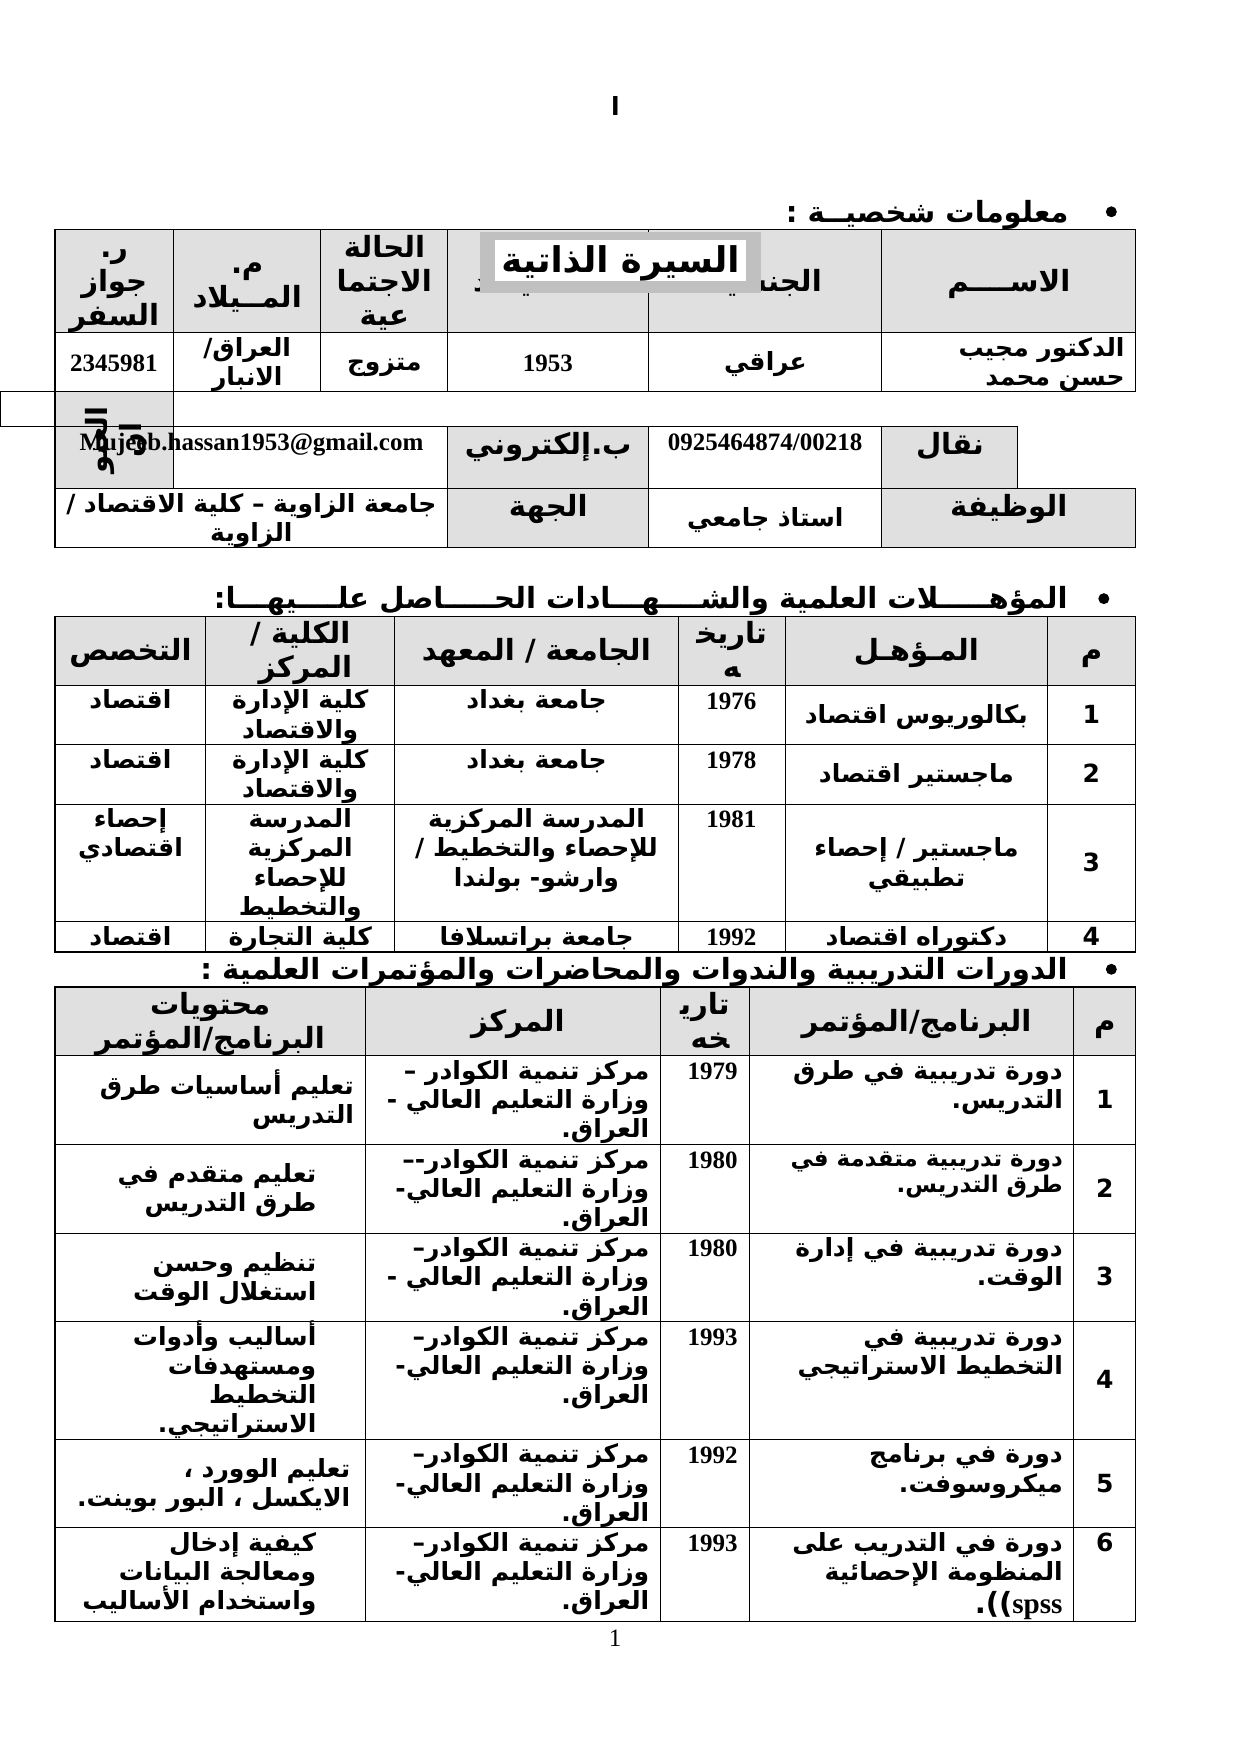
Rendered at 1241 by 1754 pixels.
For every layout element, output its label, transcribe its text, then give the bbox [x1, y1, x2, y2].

table_cell تنظيم وحسن استغلال الوقت [56, 1234, 365, 1321]
table_cell 0925464874/00218 [649, 427, 881, 488]
table_cell Mujeeb.hassan1953@gmail.com [56, 427, 173, 488]
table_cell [366, 1528, 660, 1621]
table_cell بكالوريوس اقتصاد [786, 686, 1047, 744]
table_cell الجهة [448, 489, 648, 547]
table_cell كلية الإدارة والاقتصاد [206, 686, 394, 744]
table_cell مركز تنمية الكوادر-– وزارة التعليم العالي- العراق. [366, 1145, 660, 1232]
table_header ا [113, 63, 1117, 166]
table_cell المدرسة المركزية للإحصاء والتخطيط [206, 805, 394, 921]
table_cell 1978 [679, 745, 785, 803]
table_cell تعليم أساسيات طرق التدريس [56, 1056, 365, 1144]
table_cell تعليم الوورد ، الايكسل ، البور بوينت. [56, 1440, 365, 1527]
table_cell اقتصاد [56, 745, 205, 803]
table_header م [1048, 617, 1135, 685]
table_cell مركز تنمية الكوادر– وزارة التعليم العالي- العراق. [366, 1440, 660, 1527]
table_header المـؤهـل [786, 617, 1047, 685]
table_cell 1993 [661, 1322, 749, 1439]
list معلومات شخصيــة : [124, 195, 1106, 229]
table_cell إحصاء اقتصادي [56, 805, 205, 921]
table_cell العنوان [56, 392, 173, 426]
table_cell 4 [1048, 922, 1135, 951]
table_cell الوظيفة [882, 489, 1135, 547]
table_header الجنسية [649, 230, 881, 332]
table_cell 1981 [679, 805, 785, 921]
table_cell متزوج [321, 333, 447, 391]
table_header ت .الميـلاد [448, 230, 648, 332]
table_cell 1 [1074, 1056, 1135, 1144]
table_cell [750, 1528, 1073, 1621]
table_cell استاذ جامعي [649, 489, 881, 547]
table_cell 3 [1048, 805, 1135, 921]
table_cell Mujeeb.hassan1953@gmail.com [174, 427, 447, 488]
table_header الاســــم [882, 230, 1135, 332]
table_cell العراق/ الانبار [174, 333, 320, 391]
table_cell مركز تنمية الكوادر– وزارة التعليم العالي- العراق. [366, 1322, 660, 1439]
table_cell 1993 [661, 1528, 749, 1621]
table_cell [56, 1528, 365, 1621]
table_cell 1979 [661, 1056, 749, 1144]
list الدورات التدريبية والندوات والمحاضرات والمؤتمرات العلمية : [124, 953, 1106, 986]
table_cell دورة تدريبية في التخطيط الاستراتيجي [750, 1322, 1073, 1439]
table_header م. المــيلاد [174, 230, 320, 332]
table_cell دورة تدريبية متقدمة في طرق التدريس. [750, 1145, 1073, 1232]
table_cell 5 [1074, 1440, 1135, 1527]
table_cell المدرسة المركزية للإحصاء والتخطيط / وارشو- بولندا [395, 805, 678, 921]
table_cell أساليب وأدوات ومستهدفات التخطيط الاستراتيجي. [56, 1322, 365, 1439]
table_cell 2 [1048, 745, 1135, 803]
table_cell دورة في برنامج ميكروسوفت. [750, 1440, 1073, 1527]
table_cell مركز تنمية الكوادر– وزارة التعليم العالي - العراق. [366, 1234, 660, 1321]
table_header تاريخه [661, 988, 749, 1055]
table_cell كلية التجارة [206, 922, 394, 951]
table_cell عراقي [649, 333, 881, 391]
table_cell دورة تدريبية في إدارة الوقت. [750, 1234, 1073, 1321]
table_cell 2345981 [56, 333, 173, 391]
table_cell 1953 [448, 333, 648, 391]
table_cell 1976 [679, 686, 785, 744]
table_cell 1980 [661, 1145, 749, 1232]
table_cell 1992 [661, 1440, 749, 1527]
table_header المركز [366, 988, 660, 1055]
table_header الجامعة / المعهد [395, 617, 678, 685]
table_header الكلية / المركز [206, 617, 394, 685]
table_header م [1074, 988, 1135, 1055]
table_cell جامعة الزاوية – كلية الاقتصاد / الزاوية [56, 489, 447, 547]
table_cell جامعة بغداد [395, 745, 678, 803]
table_cell 1 [1048, 686, 1135, 744]
table_cell تعليم متقدم في طرق التدريس [56, 1145, 365, 1232]
table_cell ماجستير اقتصاد [786, 745, 1047, 803]
table_cell 2 [1074, 1145, 1135, 1232]
table_header البرنامج/المؤتمر [750, 988, 1073, 1055]
table_header تاريخه [679, 617, 785, 685]
table_cell 6 [1074, 1528, 1135, 1621]
table_cell اقتصاد [56, 686, 205, 744]
table_cell ماجستير / إحصاء تطبيقي [786, 805, 1047, 921]
table_cell 1992 [679, 922, 785, 951]
table_cell الدكتور مجيب حسن محمد [882, 333, 1135, 391]
table_cell 1980 [661, 1234, 749, 1321]
table_cell مركز تنمية الكوادر – وزارة التعليم العالي - العراق. [366, 1056, 660, 1144]
table_cell كلية الإدارة والاقتصاد [206, 745, 394, 803]
table_header ر. جواز السفر [56, 230, 173, 332]
table_cell دكتوراه اقتصاد [786, 922, 1047, 951]
table_header الحالة الاجتماعية [321, 230, 447, 332]
table_cell دورة تدريبية في طرق التدريس. [750, 1056, 1073, 1144]
table_cell اقتصاد [56, 922, 205, 951]
table_cell نقال [882, 427, 1017, 488]
table_cell 4 [1074, 1322, 1135, 1439]
table_cell جامعة بغداد [395, 686, 678, 744]
table_cell 3 [1074, 1234, 1135, 1321]
table_header محتويات البرنامج/المؤتمر [56, 988, 365, 1055]
table_cell ب.إلكتروني [448, 427, 648, 488]
list المؤهـــــلات العلمية والشــــهـــادات الحـــــاصل علــــيهـــا: [124, 582, 1099, 616]
table_cell جامعة براتسلافا [395, 922, 678, 951]
table_header التخصص [56, 617, 205, 685]
